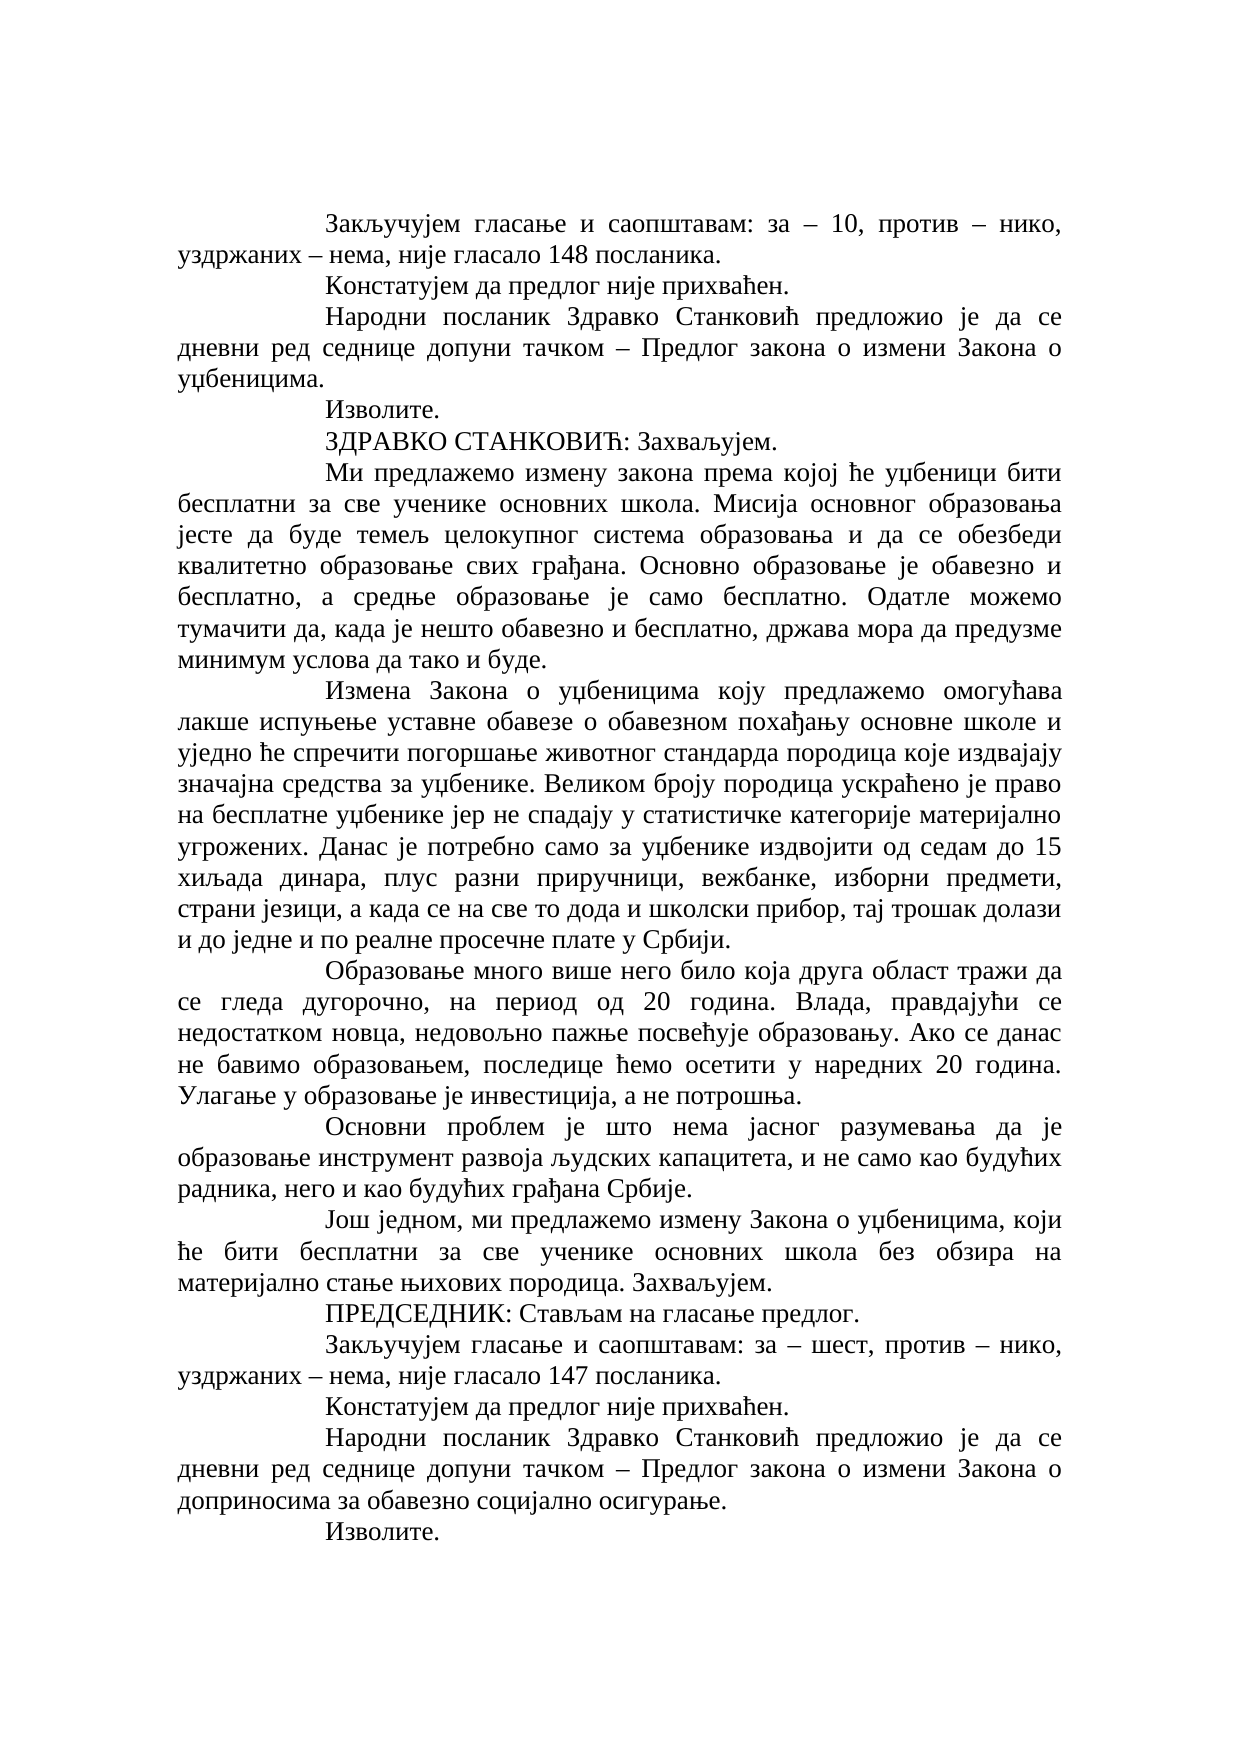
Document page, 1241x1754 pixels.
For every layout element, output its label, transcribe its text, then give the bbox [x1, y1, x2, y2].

text Закључујем гласање и саопштавам: за – 10, против – нико, уздржаних – нема, није гласало 148 посланика. [177, 207, 1063, 269]
text Закључујем гласање и саопштавам: за – шест, против – нико, уздржаних – нема, није гласало 147 посланика. [177, 1328, 1063, 1390]
text Образовање много више него било која друга област тражи да се гледа дугорочно, на период од 20 година. Влада, правдајући се недостатком новца, недовољно пажње посвећује образовању. Ако се данас не бавимо образовањем, последице ћемо осетити у наредних 20 година. Улагање у образовање је инвестиција, а не потрошња. [177, 954, 1063, 1110]
text Изволите. [177, 1515, 1063, 1546]
text Народни посланик Здравко Станковић предложио је да се дневни ред седнице допуни тачком – Предлог закона о измени Закона о уџбеницима. [177, 300, 1063, 394]
text Основни проблем је што нема јасног разумевања да је образовање инструмент развоја људских капацитета, и не само као будућих радника, него и као будућих грађана Србије. [177, 1110, 1063, 1203]
text ПРЕДСЕДНИК: Стављам на гласање предлог. [177, 1297, 1063, 1328]
text Изволите. [177, 394, 1063, 425]
text Народни посланик Здравко Станковић предложио је да се дневни ред седнице допуни тачком – Предлог закона о измени Закона о доприносима за обавезно социјално осигурање. [177, 1421, 1063, 1515]
text Измена Закона о уџбеницима коју предлажемо омогућава лакше испуњење уставне обавезе о обавезном похађању основне школе и уједно ће спречити погоршање животног стандарда породица које издвајају значајна средства за уџбенике. Великом броју породица ускраћено је право на бесплатне уџбенике јер не спадају у статистичке категорије материјално угрожених. Данас је потребно само за уџбенике издвојити од седам до 15 хиљада динара, плус разни приручници, вежбанке, изборни предмети, страни језици, а када се на све то дода и школски прибор, тај трошак долази и до једне и по реалне просечне плате у Србији. [177, 674, 1063, 954]
text Још једном, ми предлажемо измену Закона о уџбеницима, који ће бити бесплатни за све ученике основних школа без обзира на материјално стање њихових породица. Захваљујем. [177, 1203, 1063, 1297]
text Констатујем да предлог није прихваћен. [177, 269, 1063, 300]
text Констатујем да предлог није прихваћен. [177, 1390, 1063, 1421]
text Ми предлажемо измену закона према којој ће уџбеници бити бесплатни за све ученике основних школа. Мисија основног образовања јесте да буде темељ целокупног система образовања и да се обезбеди квалитетно образовање свих грађана. Основно образовање је обавезно и бесплатно, а средње образовање је само бесплатно. Одатле можемо тумачити да, када је нешто обавезно и бесплатно, држава мора да предузме минимум услова да тако и буде. [177, 456, 1063, 674]
text ЗДРАВКО СТАНКОВИЋ: Захваљујем. [177, 425, 1063, 456]
